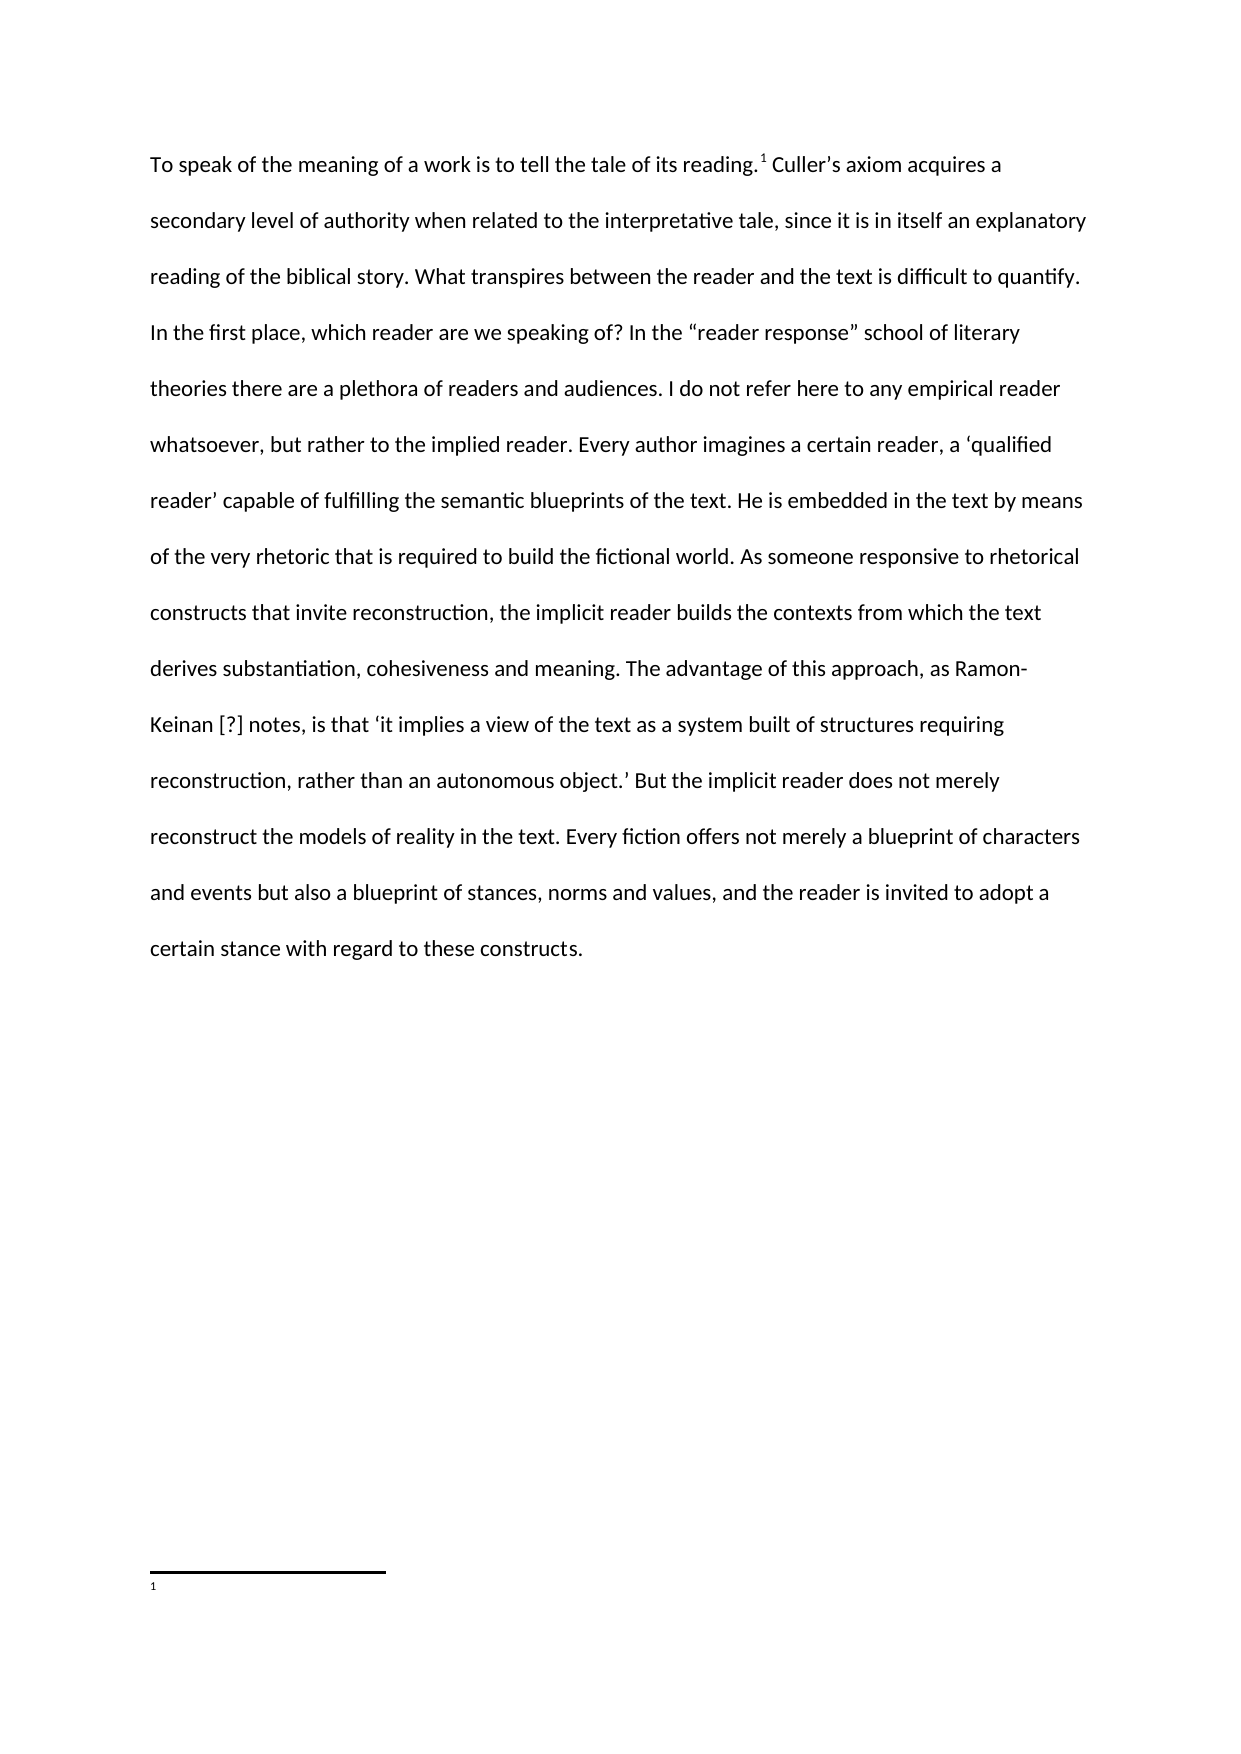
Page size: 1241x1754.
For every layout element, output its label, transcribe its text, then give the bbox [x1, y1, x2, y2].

text To speak of the meaning of a work is to tell the tale of its reading. Culler’s axiom acquires a secondary level of authority when related to the interpretative tale, since it is in itself an explanatory reading of the biblical story. What transpires between the reader and the text is difficult to quantify. In the first place, which reader are we speaking of? In the “reader response” school of literary theories there are a plethora of readers and audiences. I do not refer here to any empirical reader whatsoever, but rather to the implied reader. Every author imagines a certain reader, a ‘qualified reader’ capable of fulfilling the semantic blueprints of the text. He is embedded in the text by means of the very rhetoric that is required to build the fictional world. As someone responsive to rhetorical constructs that invite reconstruction, the implicit reader builds the contexts from which the text derives substantiation, cohesiveness and meaning. The advantage of this approach, as Ramon-Keinan [?] notes, is that ‘it implies a view of the text as a system built of structures requiring reconstruction, rather than an autonomous object.’ But the implicit reader does not merely reconstruct the models of reality in the text. Every fiction offers not merely a blueprint of characters and events but also a blueprint of stances, norms and values, and the reader is invited to adopt a certain stance with regard to these constructs. [150, 150, 1090, 963]
